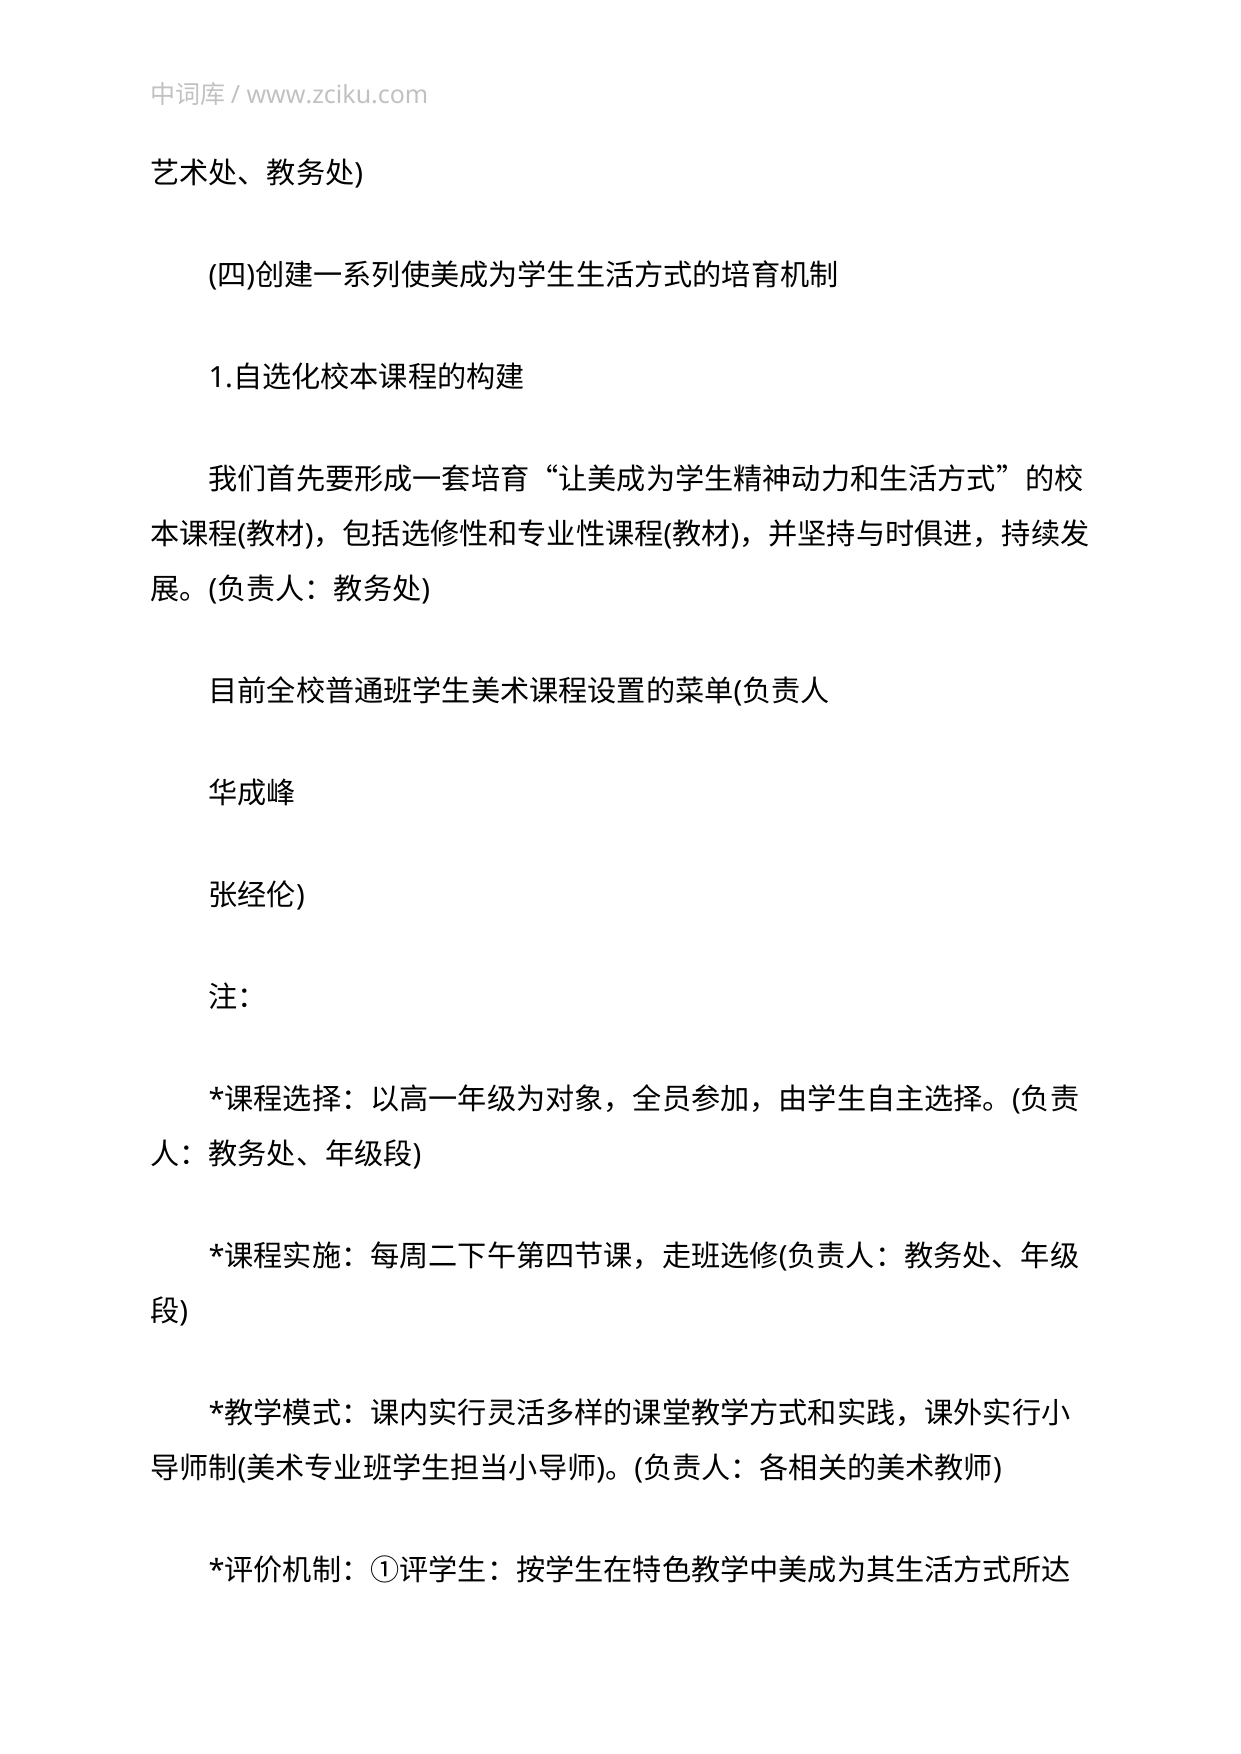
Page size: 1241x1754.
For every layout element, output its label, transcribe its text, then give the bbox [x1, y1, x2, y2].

text (四)创建一系列使美成为学生生活方式的培育机制 [150, 252, 1090, 294]
text 注： [150, 973, 1090, 1016]
text 1.自选化校本课程的构建 [150, 354, 1090, 396]
text 华成峰 [150, 770, 1090, 812]
text *课程选择：以高一年级为对象，全员参加，由学生自主选择。(负责人：教务处、年级段) [150, 1075, 1090, 1173]
text *教学模式：课内实行灵活多样的课堂教学方式和实践，课外实行小导师制(美术专业班学生担当小导师)。(负责人：各相关的美术教师) [150, 1389, 1090, 1487]
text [150, 150, 1090, 192]
text *课程实施：每周二下午第四节课，走班选修(负责人：教务处、年级段) [150, 1232, 1090, 1330]
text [150, 1546, 1090, 1589]
text 目前全校普通班学生美术课程设置的菜单(负责人 [150, 668, 1090, 710]
text 张经伦) [150, 872, 1090, 914]
text 我们首先要形成一套培育“让美成为学生精神动力和生活方式”的校本课程(教材)，包括选修性和专业性课程(教材)，并坚持与时俱进，持续发展。(负责人：教务处) [150, 456, 1090, 608]
